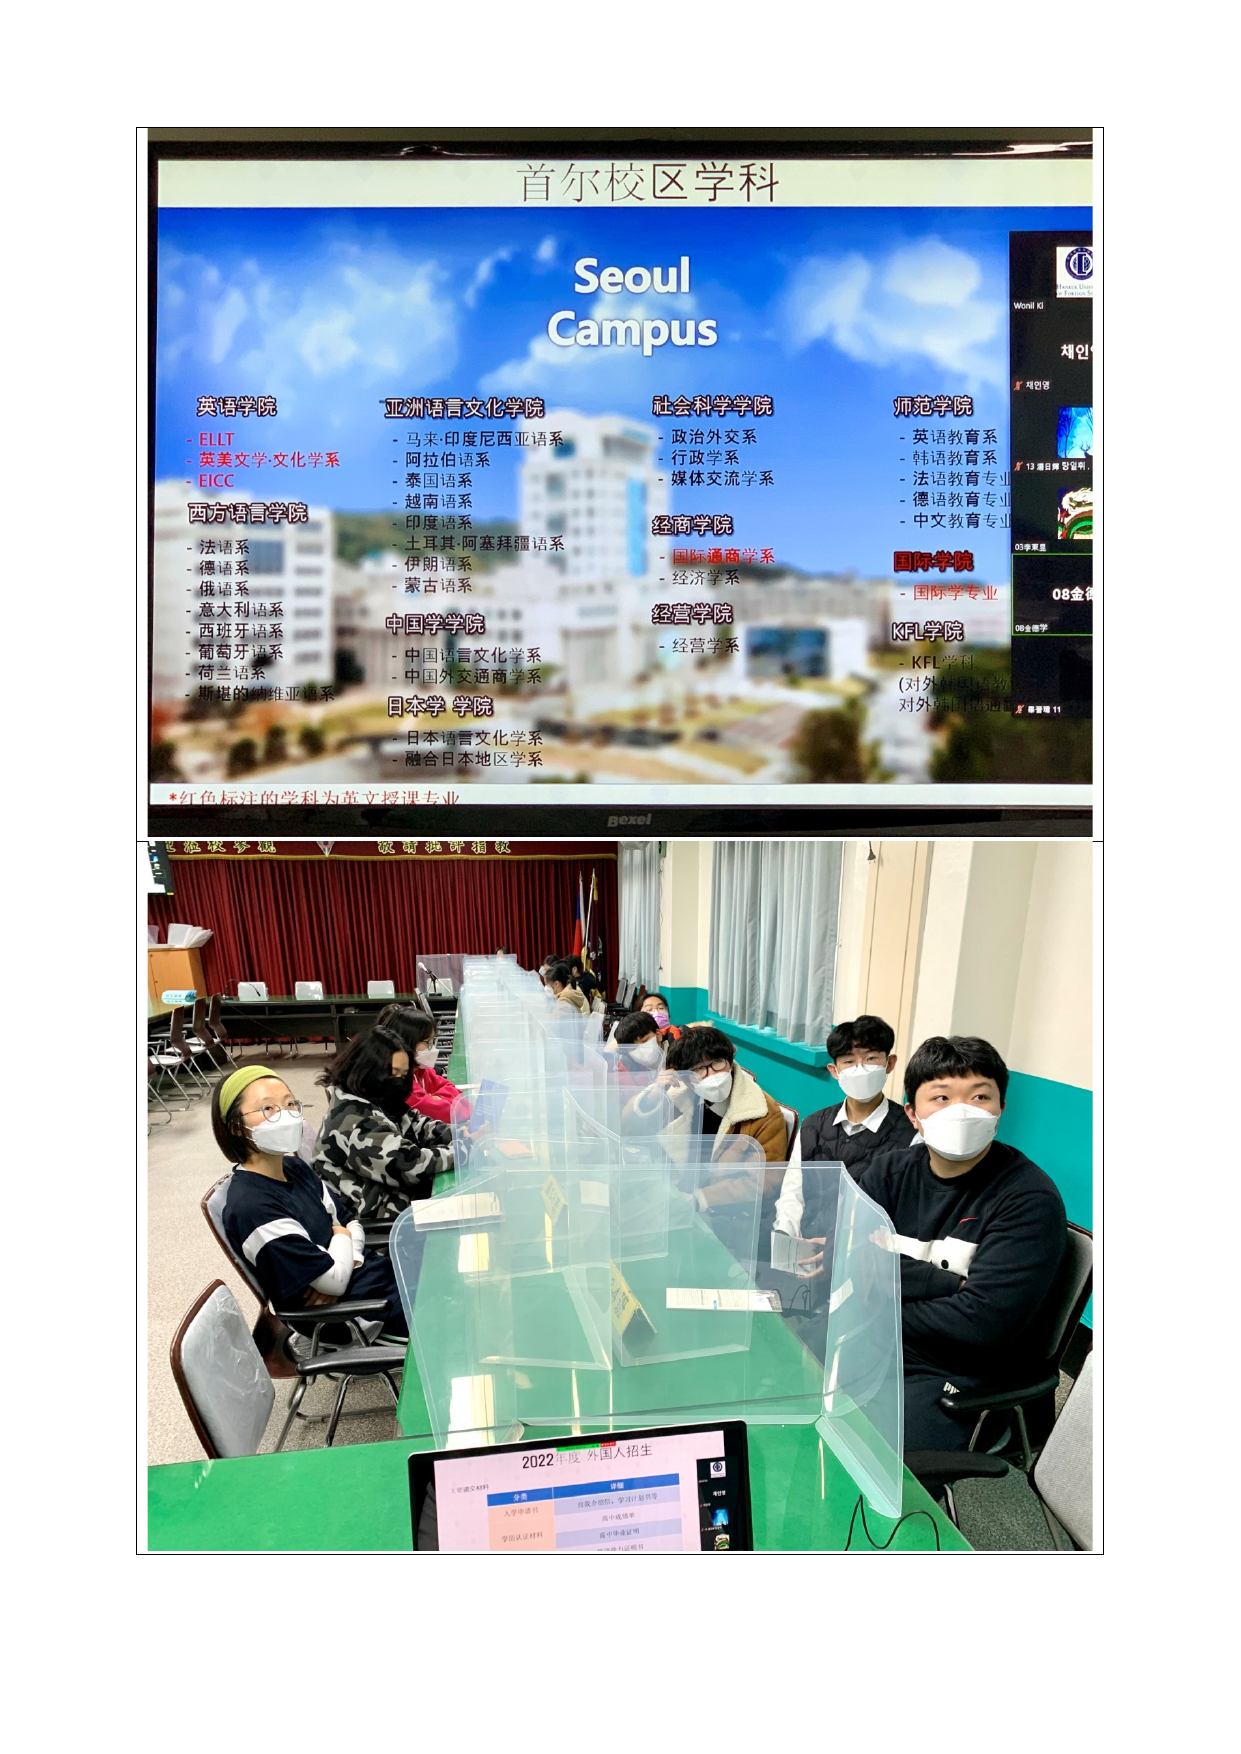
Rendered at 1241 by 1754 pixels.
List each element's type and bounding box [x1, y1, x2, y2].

table_cell [137, 842, 1103, 1554]
picture [147, 128, 1093, 837]
table_cell [137, 128, 1103, 841]
picture [147, 841, 1093, 1551]
